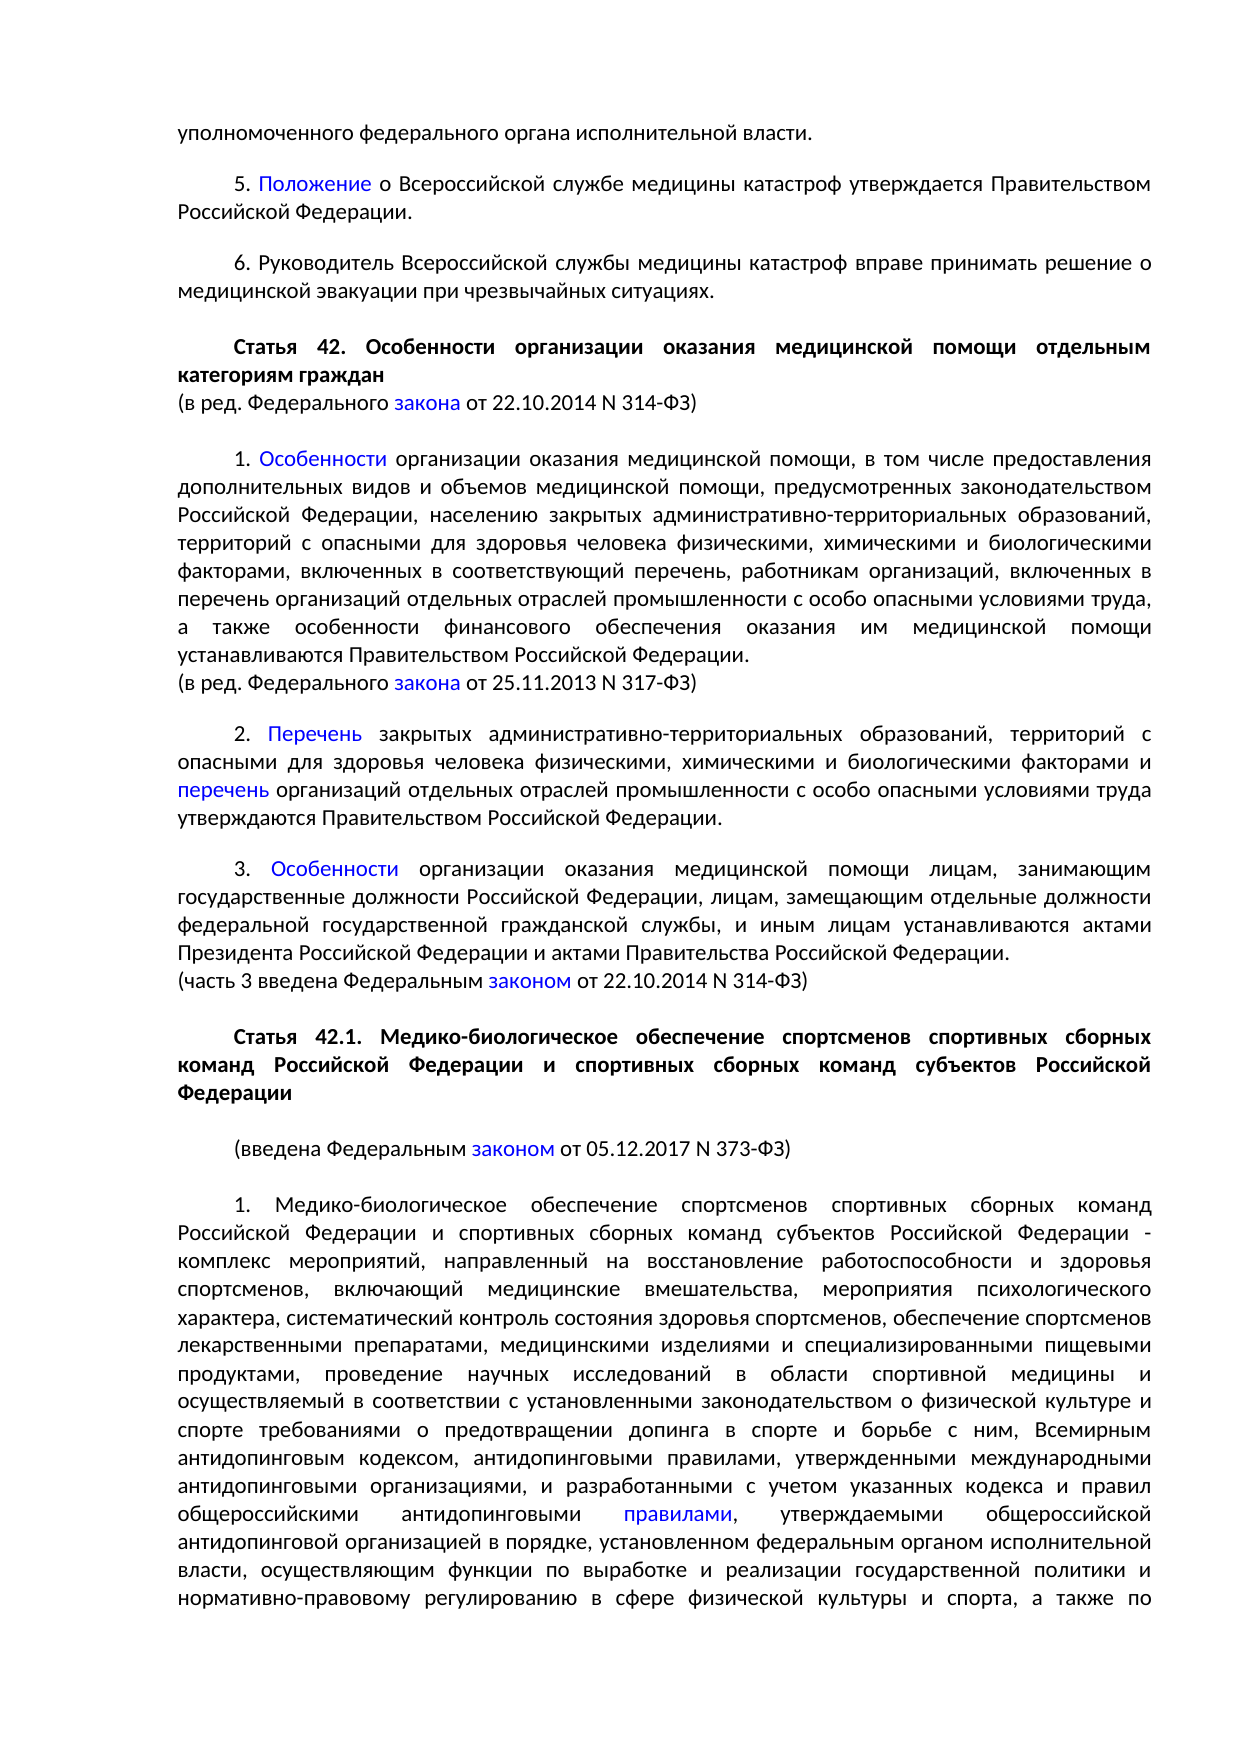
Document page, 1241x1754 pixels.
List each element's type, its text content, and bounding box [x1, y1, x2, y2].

text (часть 3 введена Федеральным законом от 22.10.2014 N 314-ФЗ) [177, 966, 1152, 994]
text 5. Положение о Всероссийской службе медицины катастроф утверждается Правительством Российской Федерации. [177, 169, 1152, 225]
text (в ред. Федерального закона от 22.10.2014 N 314-ФЗ) [177, 388, 1152, 416]
title Статья 42. Особенности организации оказания медицинской помощи отдельным категориям граждан [177, 332, 1152, 388]
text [177, 118, 1152, 146]
text 3. Особенности организации оказания медицинской помощи лицам, занимающим государственные должности Российской Федерации, лицам, замещающим отдельные должности федеральной государственной гражданской службы, и иным лицам устанавливаются актами Президента Российской Федерации и актами Правительства Российской Федерации. [177, 854, 1152, 966]
text 1. Особенности организации оказания медицинской помощи, в том числе предоставления дополнительных видов и объемов медицинской помощи, предусмотренных законодательством Российской Федерации, населению закрытых административно-территориальных образований, территорий с опасными для здоровья человека физическими, химическими и биологическими факторами, включенных в соответствующий перечень, работникам организаций, включенных в перечень организаций отдельных отраслей промышленности с особо опасными условиями труда, а также особенности финансового обеспечения оказания им медицинской помощи устанавливаются Правительством Российской Федерации. [177, 444, 1152, 668]
text (введена Федеральным законом от 05.12.2017 N 373-ФЗ) [177, 1134, 1152, 1162]
text 6. Руководитель Всероссийской службы медицины катастроф вправе принимать решение о медицинской эвакуации при чрезвычайных ситуациях. [177, 248, 1152, 304]
text (в ред. Федерального закона от 25.11.2013 N 317-ФЗ) [177, 668, 1152, 696]
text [177, 1191, 1152, 1611]
text 2. Перечень закрытых административно-территориальных образований, территорий с опасными для здоровья человека физическими, химическими и биологическими факторами и перечень организаций отдельных отраслей промышленности с особо опасными условиями труда утверждаются Правительством Российской Федерации. [177, 719, 1152, 831]
title Статья 42.1. Медико-биологическое обеспечение спортсменов спортивных сборных команд Российской Федерации и спортивных сборных команд субъектов Российской Федерации [177, 1022, 1152, 1106]
